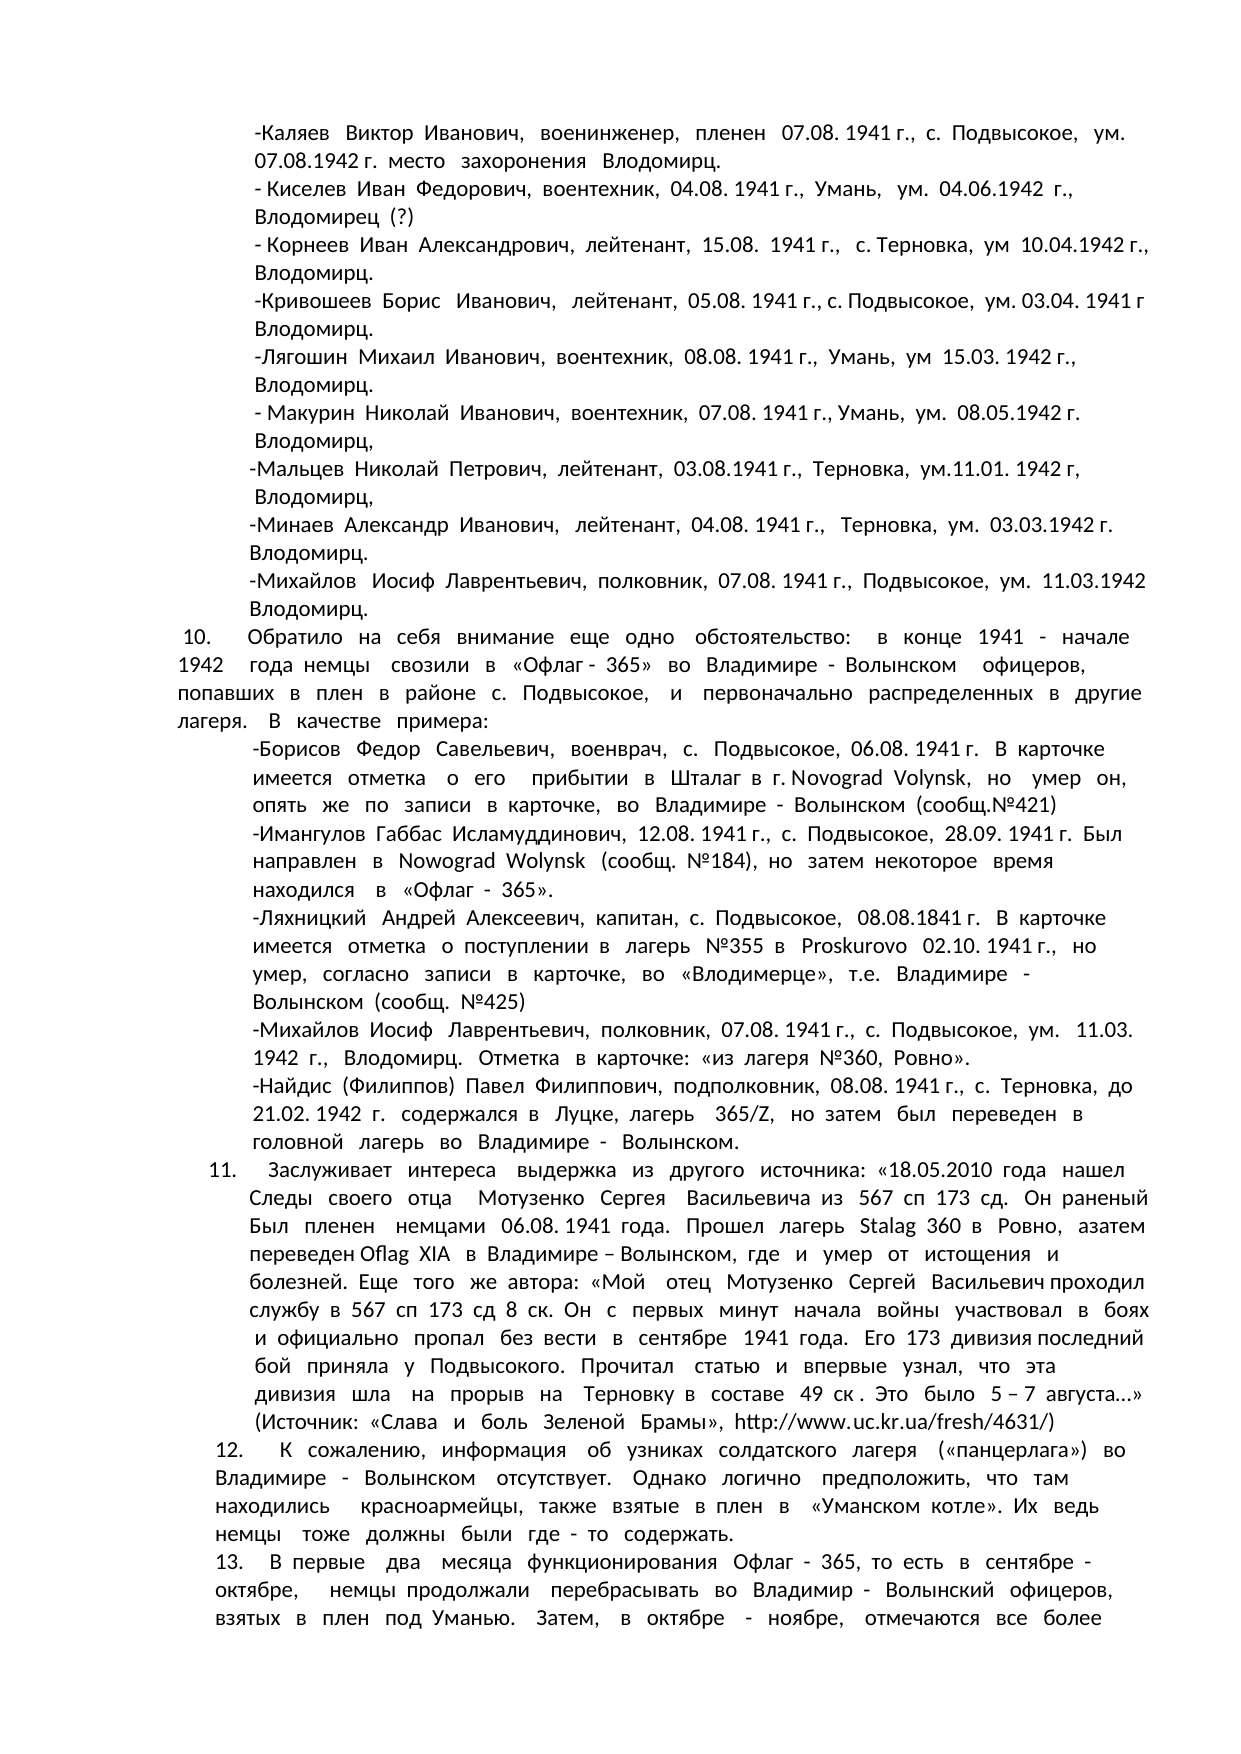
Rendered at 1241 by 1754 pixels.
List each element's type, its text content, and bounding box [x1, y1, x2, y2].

text - Киселев Иван Федорович, воентехник, 04.08. 1941 г., Умань, ум. 04.06.1942 г., [177, 174, 1152, 202]
text -Михайлов Иосиф Лаврентьевич, полковник, 07.08. 1941 г., Подвысокое, ум. 11.03.1942 [177, 566, 1152, 594]
text -Мальцев Николай Петрович, лейтенант, 03.08.1941 г., Терновка, ум.11.01. 1942 г, [177, 454, 1152, 482]
text -Найдис (Филиппов) Павел Филиппович, подполковник, 08.08. 1941 г., с. Терновка, до 21.02. 1942 г. содержался в Луцке, лагерь 365/Z, но затем был переведен в головной лагерь во Владимире - Волынском. [252, 1071, 1152, 1155]
text Влодомирц. [177, 370, 1152, 398]
text Влодомирц. [177, 314, 1152, 342]
text (Источник: «Слава и боль Зеленой Брамы», http://www.uc.kr.ua/fresh/4631/) [177, 1407, 1152, 1435]
text службу в 567 сп 173 сд 8 ск. Он с первых минут начала войны участвовал в боях [177, 1295, 1152, 1323]
text 10. Обратило на себя внимание еще одно обстоятельство: в конце 1941 - начале 1942 года немцы свозили в «Офлаг - 365» во Владимире - Волынском офицеров, попавших в плен в районе с. Подвысокое, и первоначально распределенных в другие лагеря. В качестве примера: [177, 622, 1152, 734]
text -Лягошин Михаил Иванович, воентехник, 08.08. 1941 г., Умань, ум 15.03. 1942 г., [177, 342, 1152, 370]
text - Макурин Николай Иванович, воентехник, 07.08. 1941 г., Умань, ум. 08.05.1942 г. [177, 398, 1152, 426]
text Влодомирц, [177, 482, 1152, 510]
text Влодомирц. [177, 594, 1152, 622]
text - Корнеев Иван Александрович, лейтенант, 15.08. 1941 г., с. Терновка, ум 10.04.1942 г., [177, 230, 1152, 258]
text 11. Заслуживает интереса выдержка из другого источника: «18.05.2010 года нашел [177, 1155, 1152, 1183]
text и официально пропал без вести в сентябре 1941 года. Его 173 дивизия последний [177, 1323, 1152, 1351]
text -Ляхницкий Андрей Алексеевич, капитан, с. Подвысокое, 08.08.1841 г. В карточке имеется отметка о поступлении в лагерь №355 в Proskurovo 02.10. 1941 г., но умер, согласно записи в карточке, во «Влодимерце», т.е. Владимире - Волынском (сообщ. №425) [252, 903, 1152, 1015]
text -Минаев Александр Иванович, лейтенант, 04.08. 1941 г., Терновка, ум. 03.03.1942 г. [177, 510, 1152, 538]
text Следы своего отца Мотузенко Сергея Васильевича из 567 сп 173 сд. Он раненый [177, 1183, 1152, 1211]
text -Имангулов Габбас Исламуддинович, 12.08. 1941 г., с. Подвысокое, 28.09. 1941 г. Был направлен в Nowograd Wolynsk (сообщ. №184), но затем некоторое время находился в «Офлаг - 365». [252, 819, 1152, 903]
text -Михайлов Иосиф Лаврентьевич, полковник, 07.08. 1941 г., с. Подвысокое, ум. 11.03. 1942 г., Влодомирц. Отметка в карточке: «из лагеря №360, Ровно». [252, 1015, 1152, 1071]
text бой приняла у Подвысокого. Прочитал статью и впервые узнал, что эта [177, 1351, 1152, 1379]
text Был пленен немцами 06.08. 1941 года. Прошел лагерь Stalag 360 в Ровно, азатем [177, 1211, 1152, 1239]
text переведен Oflag XIA в Владимире – Волынском, где и умер от истощения и [177, 1239, 1152, 1267]
text Влодомирц. [177, 258, 1152, 286]
text Влодомирц, [177, 426, 1152, 454]
text Влодомирец (?) [177, 202, 1152, 230]
text 07.08.1942 г. место захоронения Влодомирц. [177, 146, 1152, 174]
text дивизия шла на прорыв на Терновку в составе 49 ск . Это было 5 – 7 августа…» [177, 1379, 1152, 1407]
text Влодомирц. [177, 538, 1152, 566]
text -Борисов Федор Савельевич, военврач, с. Подвысокое, 06.08. 1941 г. В карточке имеется отметка о его прибытии в Шталаг в г. Novograd Volynsk, но умер он, опять же по записи в карточке, во Владимире - Волынском (сообщ.№421) [252, 734, 1152, 819]
text болезней. Еще того же автора: «Мой отец Мотузенко Сергей Васильевич проходил [177, 1267, 1152, 1295]
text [215, 1547, 1152, 1631]
text 12. К сожалению, информация об узниках солдатского лагеря («панцерлага») во Владимире - Волынском отсутствует. Однако логично предположить, что там находились красноармейцы, также взятые в плен в «Уманском котле». Их ведь немцы тоже должны были где - то содержать. [215, 1435, 1152, 1547]
text -Кривошеев Борис Иванович, лейтенант, 05.08. 1941 г., с. Подвысокое, ум. 03.04. 1941 г [177, 286, 1152, 314]
text -Каляев Виктор Иванович, военинженер, пленен 07.08. 1941 г., с. Подвысокое, ум. [177, 118, 1152, 146]
